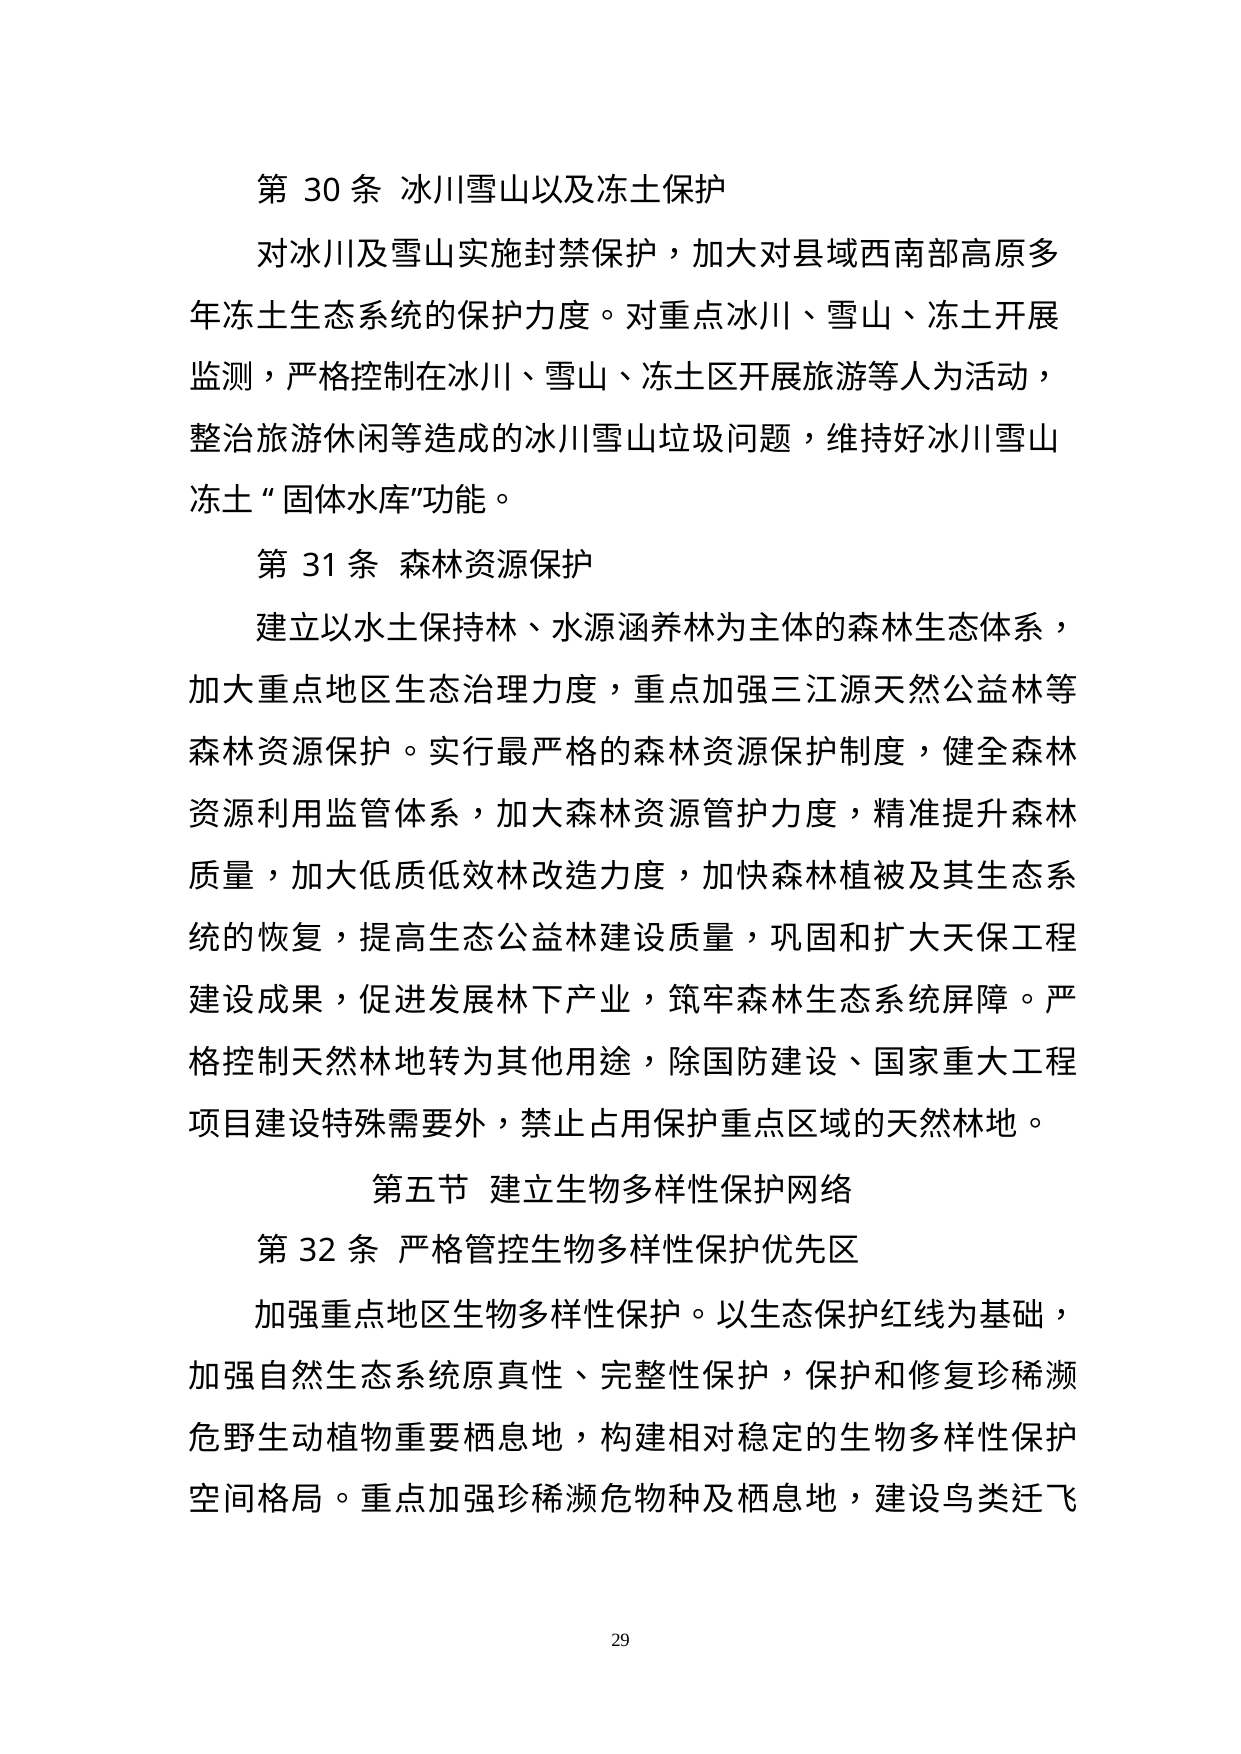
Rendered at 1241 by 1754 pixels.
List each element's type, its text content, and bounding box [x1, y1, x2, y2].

text 建立以水土保持林、水源涵养林为主体的森林生态体系， 加大重点地区生态治理力度，重点加强三江源天然公益林等 森林资源保护。实行最严格的森林资源保护制度，健全森林 资源利用监管体系，加大森林资源管护力度，精准提升森林 质量，加大低质低效林改造力度，加快森林植被及其生态系 统的恢复，提高生态公益林建设质量，巩固和扩大天保工程 建设成果，促进发展林下产业，筑牢森林生态系统屏障。严 格控制天然林地转为其他用途，除国防建设、国家重大工程 项目建设特殊需要外，禁止占用保护重点区域的天然林地。 [188, 605, 1078, 1144]
text 第五节 建立生物多样性保护网络 [371, 1168, 1078, 1209]
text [189, 1292, 1078, 1520]
text 第 31 条 森林资源保护 [256, 544, 1078, 584]
text 对冰川及雪山实施封禁保护，加大对县域西南部高原多 年冻土生态系统的保护力度。对重点冰川、雪山、冻土开展 监测，严格控制在冰川、雪山、冻土区开展旅游等人为活动， 整治旅游休闲等造成的冰川雪山垃圾问题，维持好冰川雪山 冻土 “ 固体水库”功能。 [189, 231, 1061, 521]
text 第 32 条 严格管控生物多样性保护优先区 [256, 1230, 1078, 1270]
text 第 30 条 冰川雪山以及冻土保护 [256, 169, 1078, 210]
